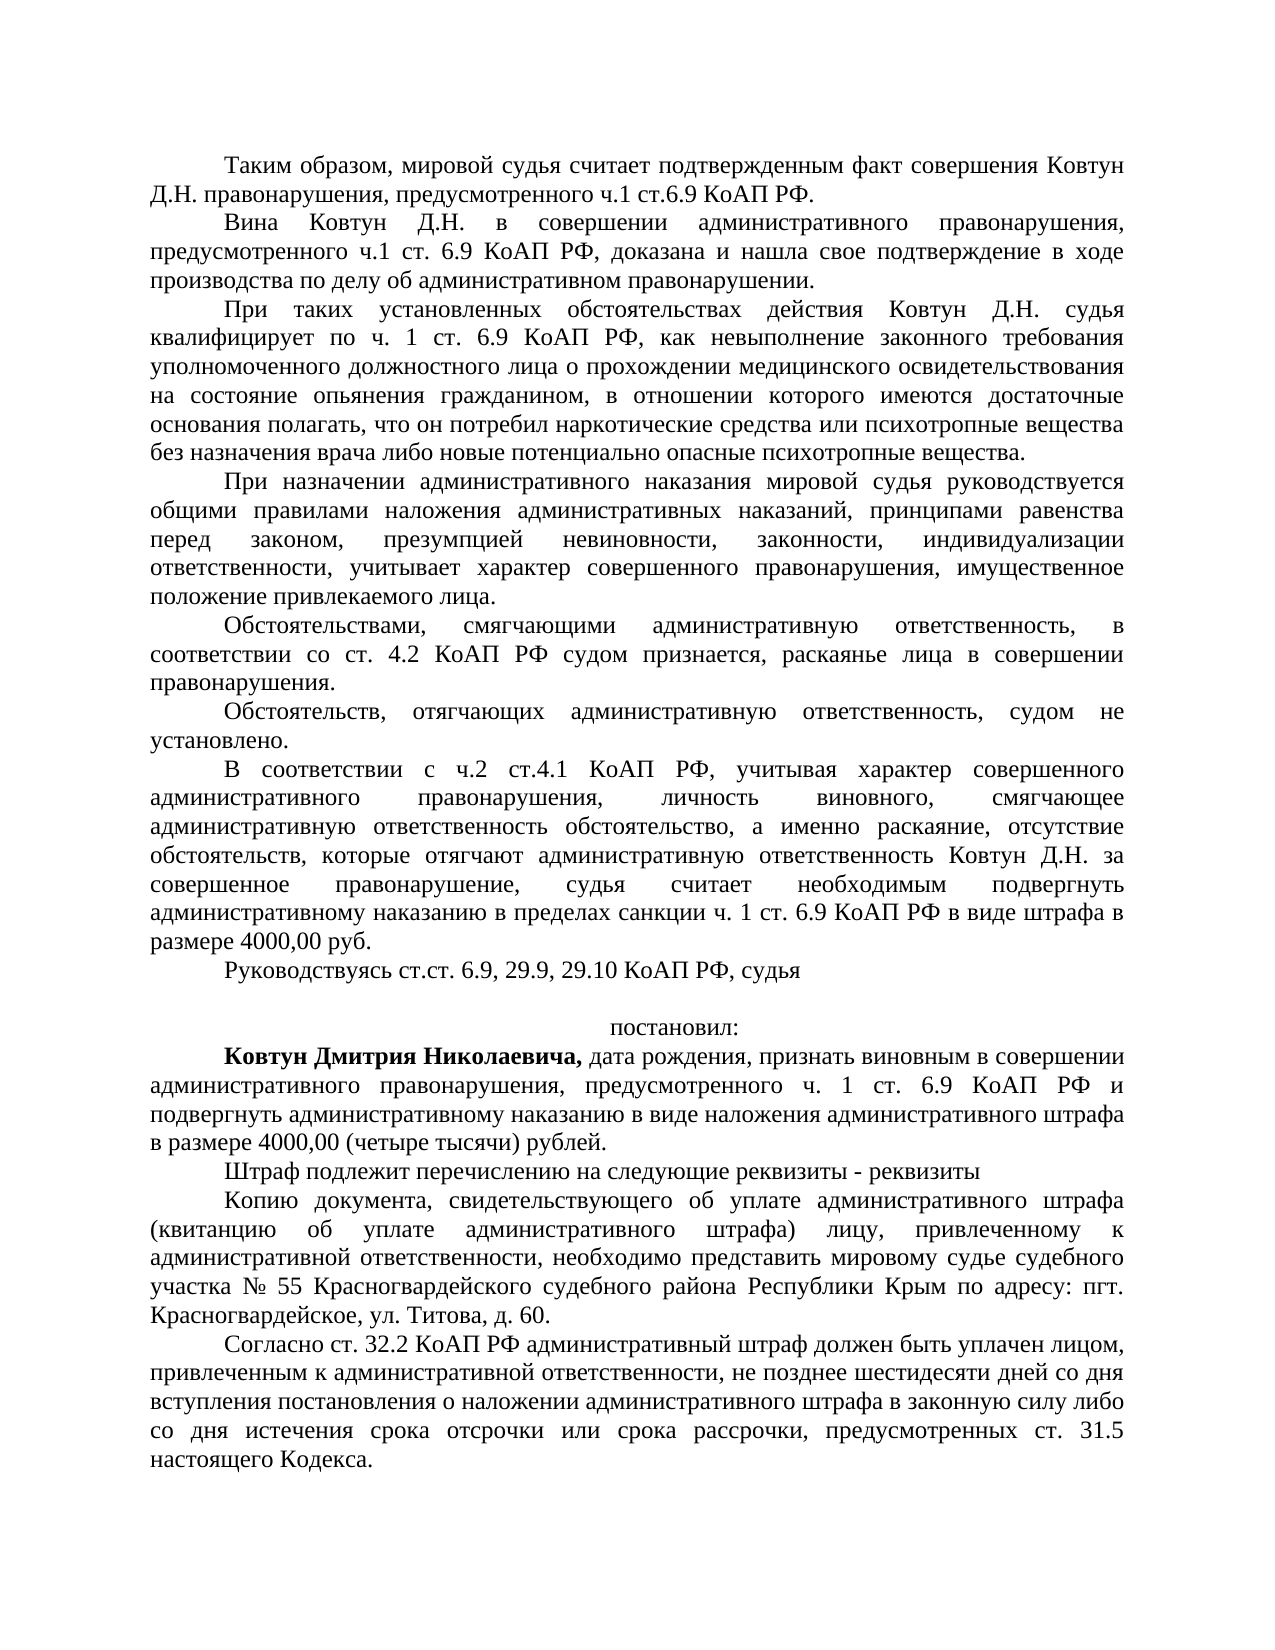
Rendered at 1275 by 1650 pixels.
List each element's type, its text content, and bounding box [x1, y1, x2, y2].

text При назначении административного наказания мировой судья руководствуется общими правилами наложения административных наказаний, принципами равенства перед законом, презумпцией невиновности, законности, индивидуализации ответственности, учитывает характер совершенного правонарушения, имущественное положение привлекаемого лица. [150, 466, 1125, 610]
text Штраф подлежит перечислению на следующие реквизиты - реквизиты [150, 1156, 1125, 1185]
text В соответствии с ч.2 ст.4.1 КоАП РФ, учитывая характер совершенного административного правонарушения, личность виновного, смягчающее административную ответственность обстоятельство, а именно раскаяние, отсутствие обстоятельств, которые отягчают административную ответственность Ковтун Д.Н. за совершенное правонарушение, судья считает необходимым подвергнуть административному наказанию в пределах санкции ч. 1 ст. 6.9 КоАП РФ в виде штрафа в размере 4000,00 руб. [150, 754, 1125, 955]
text Копию документа, свидетельствующего об уплате административного штрафа (квитанцию об уплате административного штрафа) лицу, привлеченному к административной ответственности, необходимо представить мировому судье судебного участка № 55 Красногвардейского судебного района Республики Крым по адресу: пгт. Красногвардейское, ул. Титова, д. 60. [150, 1185, 1125, 1329]
text Вина Ковтун Д.Н. в совершении административного правонарушения, предусмотренного ч.1 ст. 6.9 КоАП РФ, доказана и нашла свое подтверждение в ходе производства по делу об административном правонарушении. [150, 207, 1125, 294]
text Согласно ст. 32.2 КоАП РФ административный штраф должен быть уплачен лицом, привлеченным к административной ответственности, не позднее шестидесяти дней со дня вступления постановления о наложении административного штрафа в законную силу либо со дня истечения срока отсрочки или срока рассрочки, предусмотренных ст. 31.5 настоящего Кодекса. [150, 1329, 1125, 1472]
text Обстоятельствами, смягчающими административную ответственность, в соответствии со ст. 4.2 КоАП РФ судом признается, раскаянье лица в совершении правонарушения. [150, 610, 1125, 696]
text Ковтун Дмитрия Николаевича, дата рождения, признать виновным в совершении административного правонарушения, предусмотренного ч. 1 ст. 6.9 КоАП РФ и подвергнуть административному наказанию в виде наложения административного штрафа в размере 4000,00 (четыре тысячи) рублей. [150, 1041, 1125, 1156]
text Руководствуясь ст.ст. 6.9, 29.9, 29.10 КоАП РФ, судья [150, 955, 1125, 984]
text Таким образом, мировой судья считает подтвержденным факт совершения Ковтун Д.Н. правонарушения, предусмотренного ч.1 ст.6.9 КоАП РФ. [150, 150, 1125, 207]
text постановил: [150, 1012, 1125, 1041]
text При таких установленных обстоятельствах действия Ковтун Д.Н. судья квалифицирует по ч. 1 ст. 6.9 КоАП РФ, как невыполнение законного требования уполномоченного должностного лица о прохождении медицинского освидетельствования на состояние опьянения гражданином, в отношении которого имеются достаточные основания полагать, что он потребил наркотические средства или психотропные вещества без назначения врача либо новые потенциально опасные психотропные вещества. [150, 294, 1125, 466]
text Обстоятельств, отягчающих административную ответственность, судом не установлено. [150, 696, 1125, 754]
